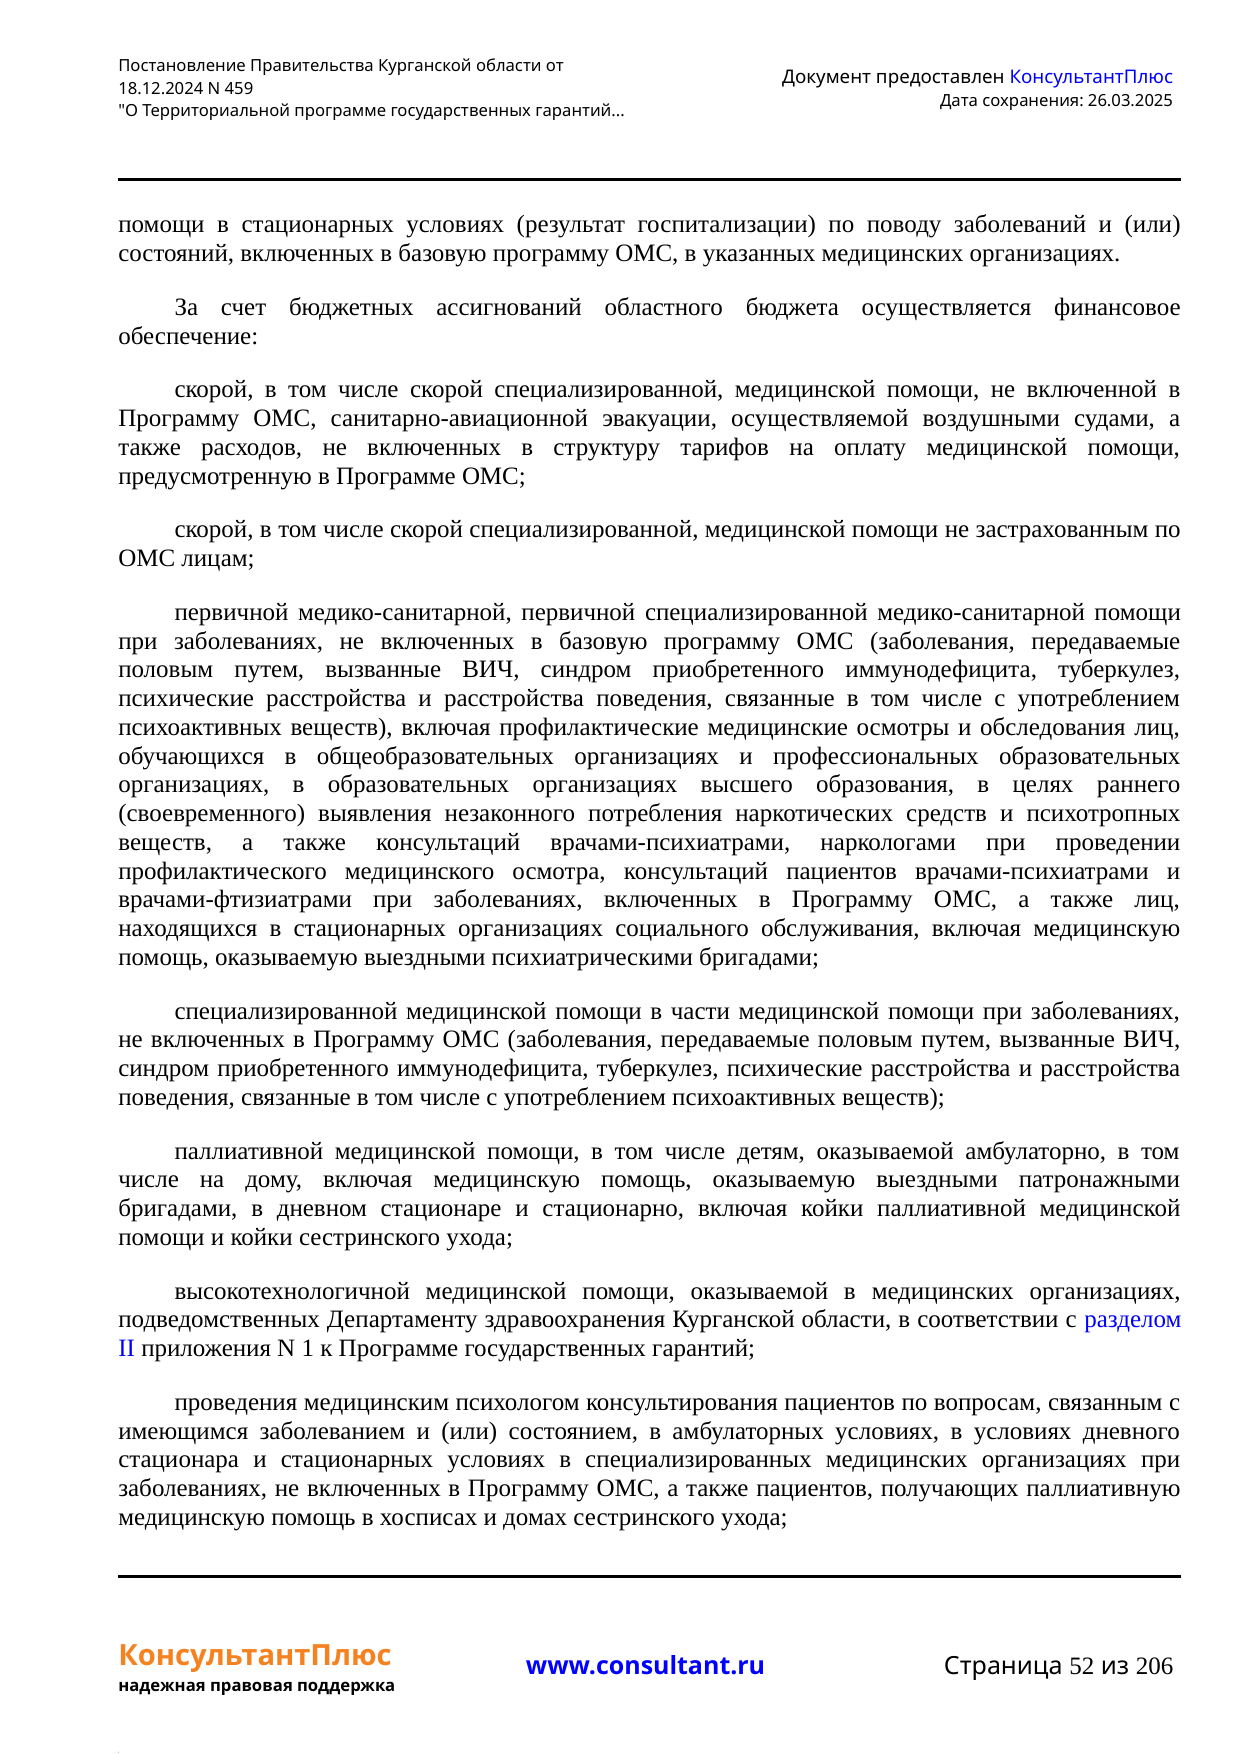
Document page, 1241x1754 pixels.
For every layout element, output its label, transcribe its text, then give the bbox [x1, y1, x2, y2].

text первичной медико-санитарной, первичной специализированной медико-санитарной помощи при заболеваниях, не включенных в базовую программу ОМС (заболевания, передаваемые половым путем, вызванные ВИЧ, синдром приобретенного иммунодефицита, туберкулез, психические расстройства и расстройства поведения, связанные в том числе с употреблением психоактивных веществ), включая профилактические медицинские осмотры и обследования лиц, обучающихся в общеобразовательных организациях и профессиональных образовательных организациях, в образовательных организациях высшего образования, в целях раннего (своевременного) выявления незаконного потребления наркотических средств и психотропных веществ, а также консультаций врачами-психиатрами, наркологами при проведении профилактического медицинского осмотра, консультаций пациентов врачами-психиатрами и врачами-фтизиатрами при заболеваниях, включенных в Программу ОМС, а также лиц, находящихся в стационарных организациях социального обслуживания, включая медицинскую помощь, оказываемую выездными психиатрическими бригадами; [118, 597, 1181, 971]
text высокотехнологичной медицинской помощи, оказываемой в медицинских организациях, подведомственных Департаменту здравоохранения Курганской области, в соответствии с разделом II приложения N 1 к Программе государственных гарантий; [118, 1276, 1181, 1362]
text специализированной медицинской помощи в части медицинской помощи при заболеваниях, не включенных в Программу ОМС (заболевания, передаваемые половым путем, вызванные ВИЧ, синдром приобретенного иммунодефицита, туберкулез, психические расстройства и расстройства поведения, связанные в том числе с употреблением психоактивных веществ); [118, 996, 1181, 1111]
text За счет бюджетных ассигнований областного бюджета осуществляется финансовое обеспечение: [118, 292, 1181, 349]
text паллиативной медицинской помощи, в том числе детям, оказываемой амбулаторно, в том числе на дому, включая медицинскую помощь, оказываемую выездными патронажными бригадами, в дневном стационаре и стационарно, включая койки паллиативной медицинской помощи и койки сестринского ухода; [118, 1136, 1181, 1251]
text скорой, в том числе скорой специализированной, медицинской помощи, не включенной в Программу ОМС, санитарно-авиационной эвакуации, осуществляемой воздушными судами, а также расходов, не включенных в структуру тарифов на оплату медицинской помощи, предусмотренную в Программе ОМС; [118, 374, 1181, 489]
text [118, 209, 1181, 267]
text проведения медицинским психологом консультирования пациентов по вопросам, связанным с имеющимся заболеванием и (или) состоянием, в амбулаторных условиях, в условиях дневного стационара и стационарных условиях в специализированных медицинских организациях при заболеваниях, не включенных в Программу ОМС, а также пациентов, получающих паллиативную медицинскую помощь в хосписах и домах сестринского ухода; [118, 1387, 1181, 1531]
text скорой, в том числе скорой специализированной, медицинской помощи не застрахованным по ОМС лицам; [118, 514, 1181, 572]
